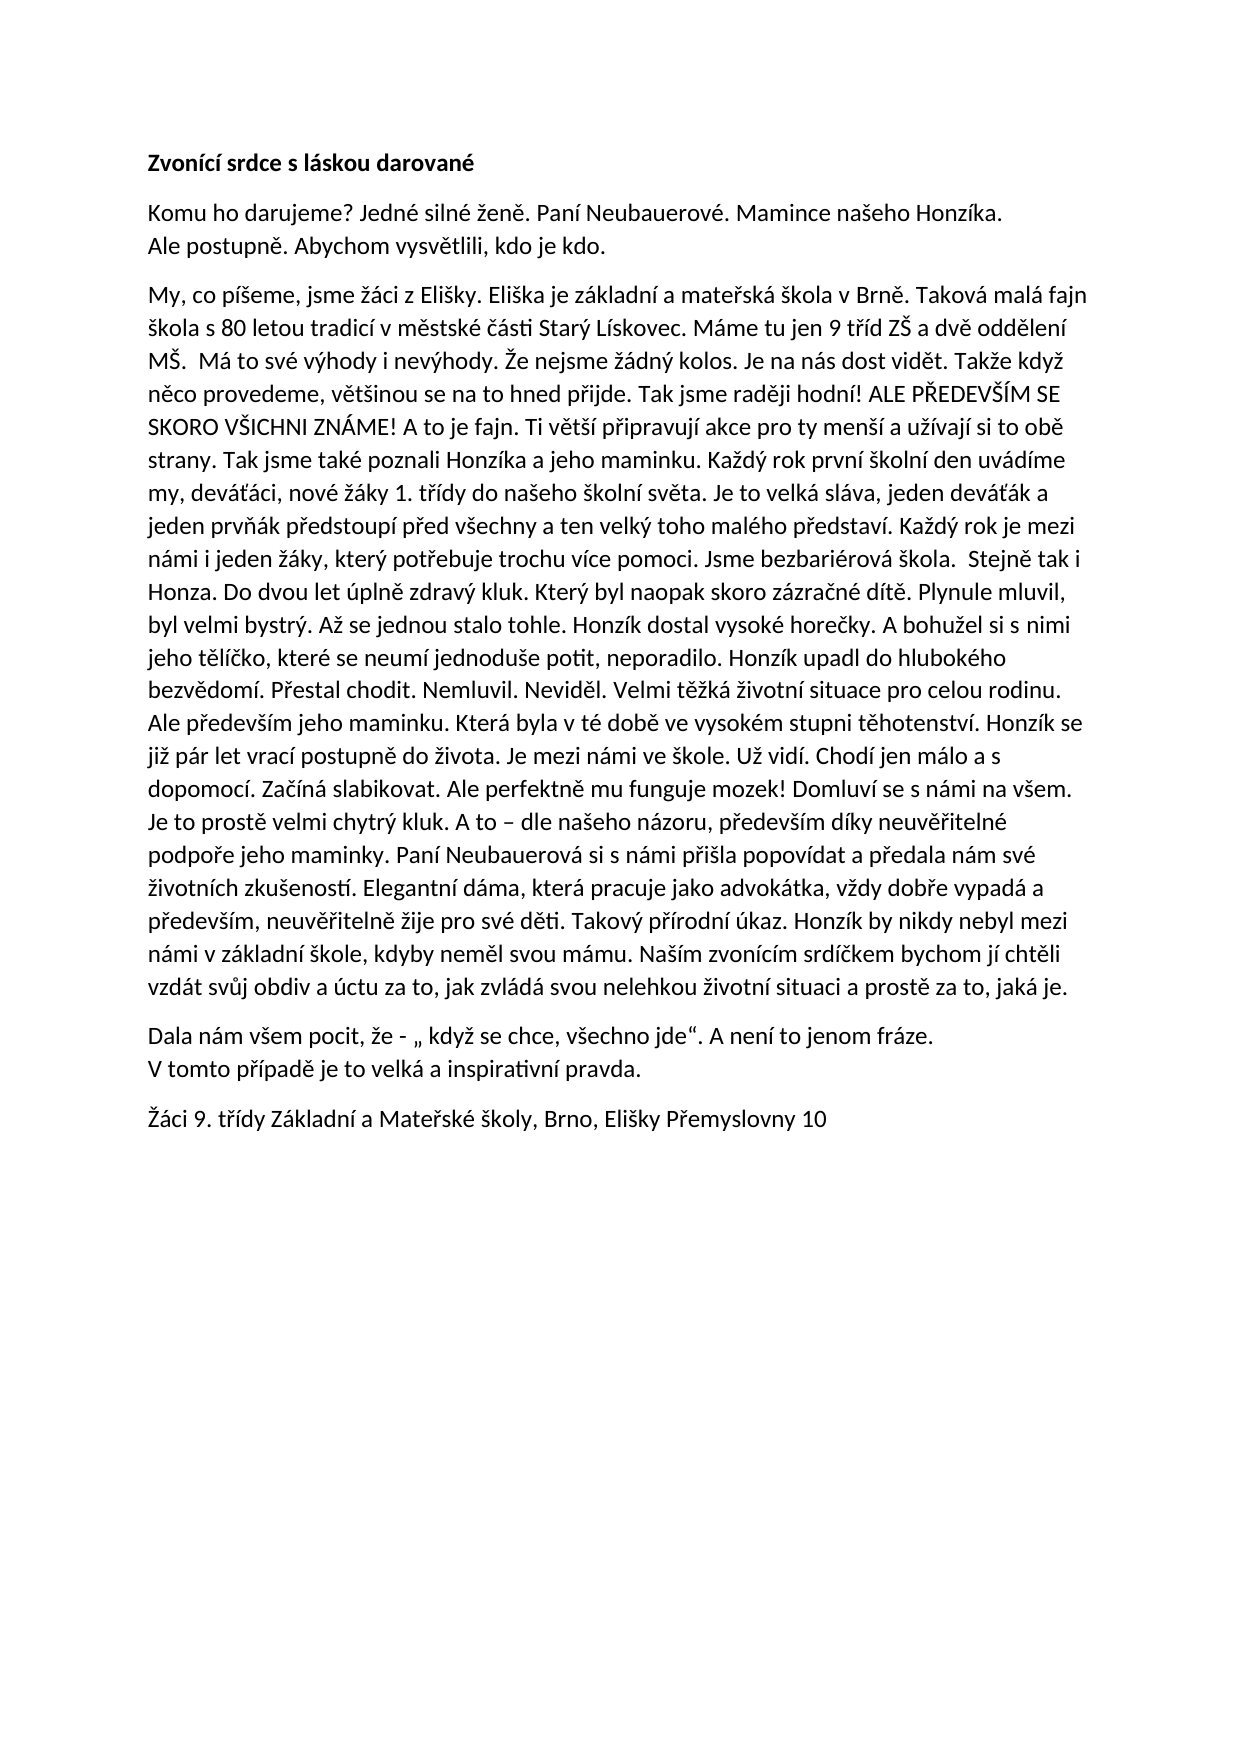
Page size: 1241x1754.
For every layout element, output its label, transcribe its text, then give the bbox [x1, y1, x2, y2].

text Zvonící srdce s láskou darované [148, 148, 1093, 178]
text Dala nám všem pocit, že - „ když se chce, všechno jde“. A není to jenom fráze. V tomto případě je to velká a inspirativní pravda. [148, 1021, 1093, 1084]
text Žáci 9. třídy Základní a Mateřské školy, Brno, Elišky Přemyslovny 10 [148, 1103, 1093, 1133]
text My, co píšeme, jsme žáci z Elišky. Eliška je základní a mateřská škola v Brně. Taková malá fajn škola s 80 letou tradicí v městské části Starý Lískovec. Máme tu jen 9 tříd ZŠ a dvě oddělení MŠ. Má to své výhody i nevýhody. Že nejsme žádný kolos. Je na nás dost vidět. Takže když něco provedeme, většinou se na to hned přijde. Tak jsme raději hodní! ALE PŘEDEVŠÍM SE SKORO VŠICHNI ZNÁME! A to je fajn. Ti větší připravují akce pro ty menší a užívají si to obě strany. Tak jsme také poznali Honzíka a jeho maminku. Každý rok první školní den uvádíme my, deváťáci, nové žáky 1. třídy do našeho školní světa. Je to velká sláva, jeden deváťák a jeden prvňák předstoupí před všechny a ten velký toho malého představí. Každý rok je mezi námi i jeden žáky, který potřebuje trochu více pomoci. Jsme bezbariérová škola. Stejně tak i Honza. Do dvou let úplně zdravý kluk. Který byl naopak skoro zázračné dítě. Plynule mluvil, byl velmi bystrý. Až se jednou stalo tohle. Honzík dostal vysoké horečky. A bohužel si s nimi jeho tělíčko, které se neumí jednoduše potit, neporadilo. Honzík upadl do hlubokého bezvědomí. Přestal chodit. Nemluvil. Neviděl. Velmi těžká životní situace pro celou rodinu. Ale především jeho maminku. Která byla v té době ve vysokém stupni těhotenství. Honzík se již pár let vrací postupně do života. Je mezi námi ve škole. Už vidí. Chodí jen málo a s dopomocí. Začíná slabikovat. Ale perfektně mu funguje mozek! Domluví se s námi na všem. Je to prostě velmi chytrý kluk. A to – dle našeho názoru, především díky neuvěřitelné podpoře jeho maminky. Paní Neubauerová si s námi přišla popovídat a předala nám své životních zkušeností. Elegantní dáma, která pracuje jako advokátka, vždy dobře vypadá a především, neuvěřitelně žije pro své děti. Takový přírodní úkaz. Honzík by nikdy nebyl mezi námi v základní škole, kdyby neměl svou mámu. Naším zvonícím srdíčkem bychom jí chtěli vzdát svůj obdiv a úctu za to, jak zvládá svou nelehkou životní situaci a prostě za to, jaká je. [148, 280, 1093, 1001]
text Komu ho darujeme? Jedné silné ženě. Paní Neubauerové. Mamince našeho Honzíka. Ale postupně. Abychom vysvětlili, kdo je kdo. [148, 197, 1093, 261]
